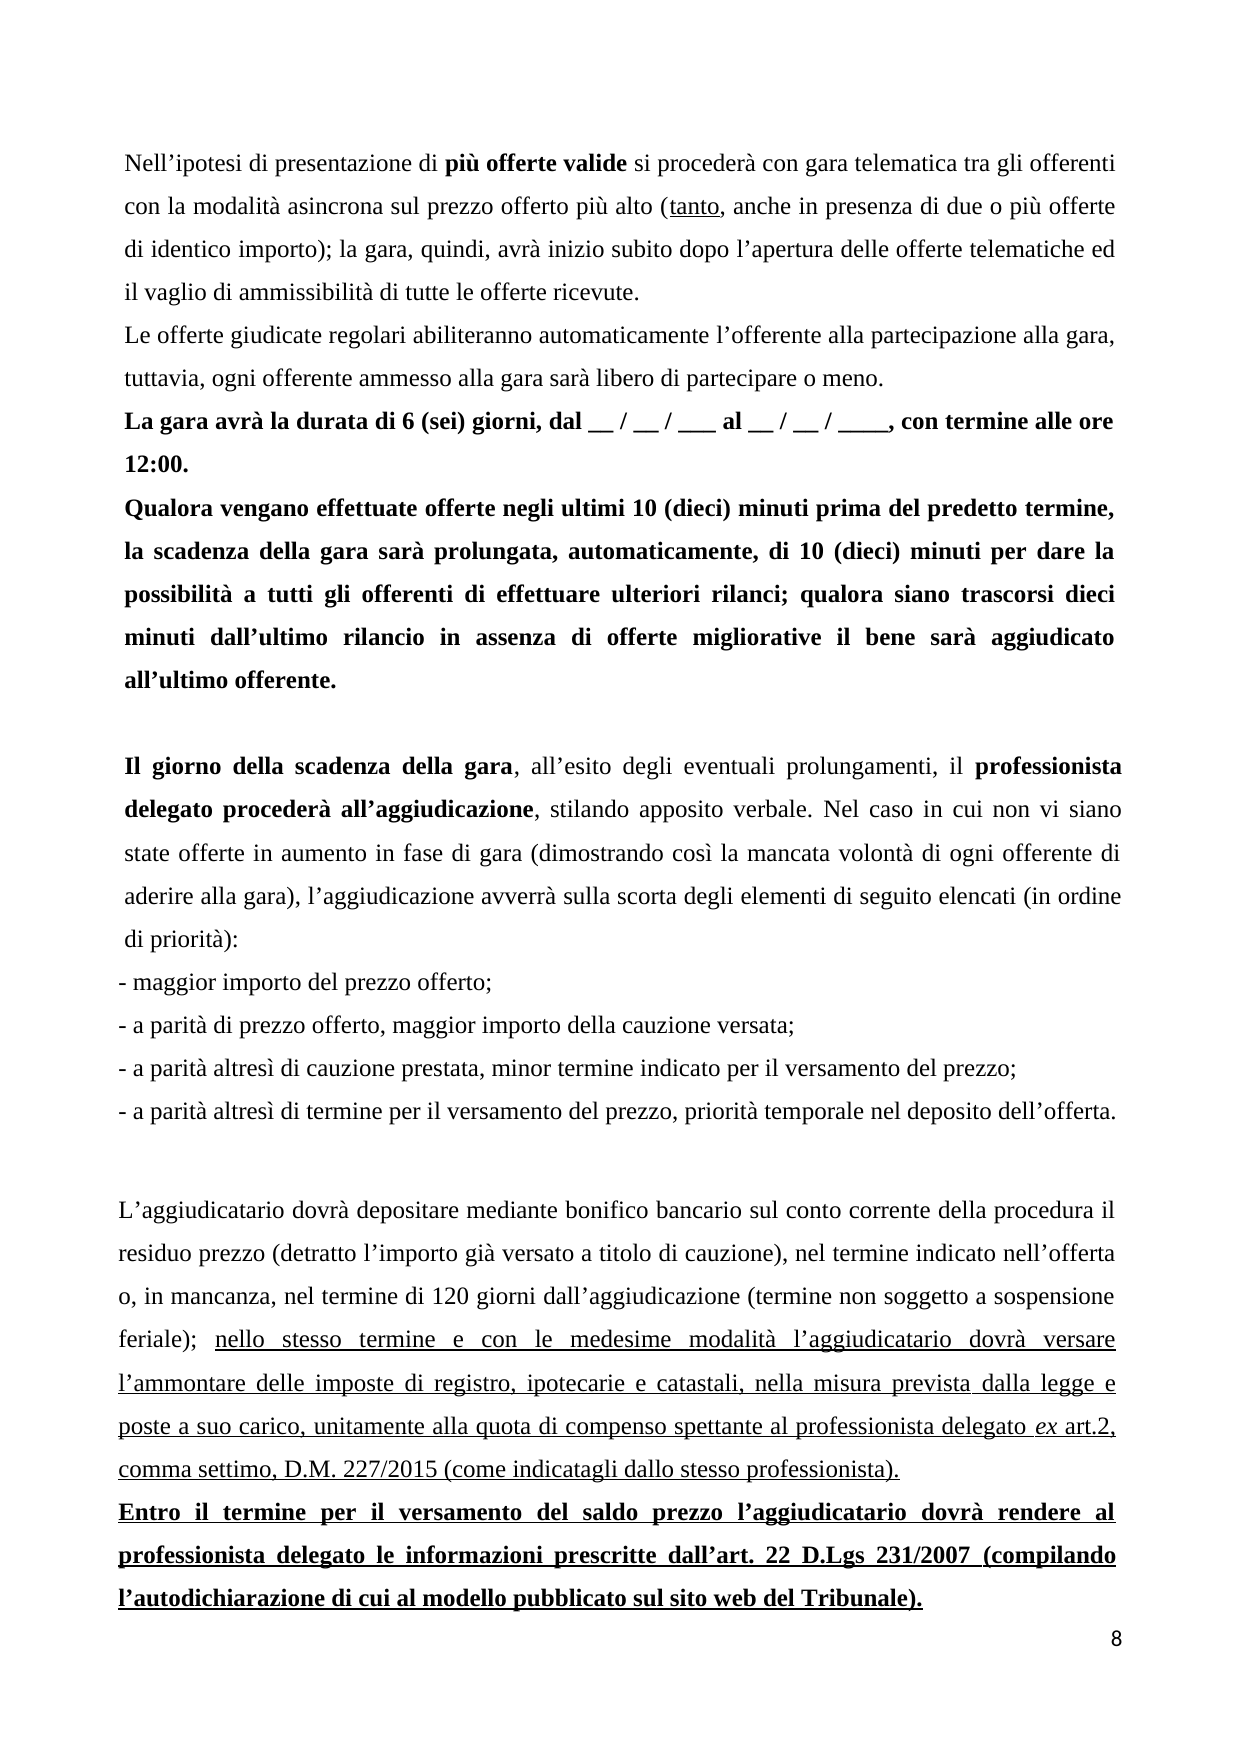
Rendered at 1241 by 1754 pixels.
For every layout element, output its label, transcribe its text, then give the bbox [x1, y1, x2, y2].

text Entro il termine per il versamento del saldo prezzo l’aggiudicatario dovrà rendere al professionista delegato le informazioni prescritte dall’art. 22 D.Lgs 231/2007 (compilando l’autodichiarazione di cui al modello pubblicato sul sito web del Tribunale). [118, 1523, 1116, 1565]
text Nell’ipotesi di presentazione di più offerte valide si procederà con gara telematica tra gli offerenti con la modalità asincrona sul prezzo offerto più alto (tanto, anche in presenza di due o più offerte di identico importo); la gara, quindi, avrà inizio subito dopo l’apertura delle offerte telematiche ed il vaglio di ammissibilità di tutte le offerte ricevute. [124, 148, 1116, 306]
text L’aggiudicatario dovrà depositare mediante bonifico bancario sul conto corrente della procedura il residuo prezzo (detratto l’importo già versato a titolo di cauzione), nel termine indicato nell’offerta o, in mancanza, nel termine di 120 giorni dall’aggiudicazione (termine non soggetto a sospensione feriale); nello stesso termine e con le medesime modalità l’aggiudicatario dovrà versare l’ammontare delle imposte di registro, ipotecarie e catastali, nella misura prevista dalla legge e poste a suo carico, unitamente alla quota di compenso spettante al professionista delegato ex art.2, comma settimo, D.M. 227/2015 (come indicatagli dallo stesso professionista). [118, 1195, 1116, 1483]
text Entro il termine per il versamento del saldo prezzo l’aggiudicatario dovrà rendere al professionista delegato le informazioni prescritte dall’art. 22 D.Lgs 231/2007 (compilando l’autodichiarazione di cui al modello pubblicato sul sito web del Tribunale). [118, 1566, 1116, 1612]
text - a parità altresì di cauzione prestata, minor termine indicato per il versamento del prezzo; [118, 1053, 1122, 1082]
text La gara avrà la durata di 6 (sei) giorni, dal __ / __ / ___ al __ / __ / ____, con termine alle ore 12:00. [124, 406, 1116, 478]
text Le offerte giudicate regolari abiliteranno automaticamente l’offerente alla partecipazione alla gara, tuttavia, ogni offerente ammesso alla gara sarà libero di partecipare o meno. [124, 320, 1116, 392]
text - a parità altresì di termine per il versamento del prezzo, priorità temporale nel deposito dell’offerta. [118, 1096, 1122, 1125]
text - maggior importo del prezzo offerto; [118, 967, 1122, 996]
text Il giorno della scadenza della gara, all’esito degli eventuali prolungamenti, il professionista delegato procederà all’aggiudicazione, stilando apposito verbale. Nel caso in cui non vi siano state offerte in aumento in fase di gara (dimostrando così la mancata volontà di ogni offerente di aderire alla gara), l’aggiudicazione avverrà sulla scorta degli elementi di seguito elencati (in ordine di priorità): [124, 751, 1122, 953]
text - a parità di prezzo offerto, maggior importo della cauzione versata; [118, 1010, 1122, 1039]
text Entro il termine per il versamento del saldo prezzo l’aggiudicatario dovrà rendere al professionista delegato le informazioni prescritte dall’art. 22 D.Lgs 231/2007 (compilando l’autodichiarazione di cui al modello pubblicato sul sito web del Tribunale). [118, 1497, 1116, 1522]
text Qualora vengano effettuate offerte negli ultimi 10 (dieci) minuti prima del predetto termine, la scadenza della gara sarà prolungata, automaticamente, di 10 (dieci) minuti per dare la possibilità a tutti gli offerenti di effettuare ulteriori rilanci; qualora siano trascorsi dieci minuti dall’ultimo rilancio in assenza di offerte migliorative il bene sarà aggiudicato all’ultimo offerente. [124, 493, 1116, 694]
